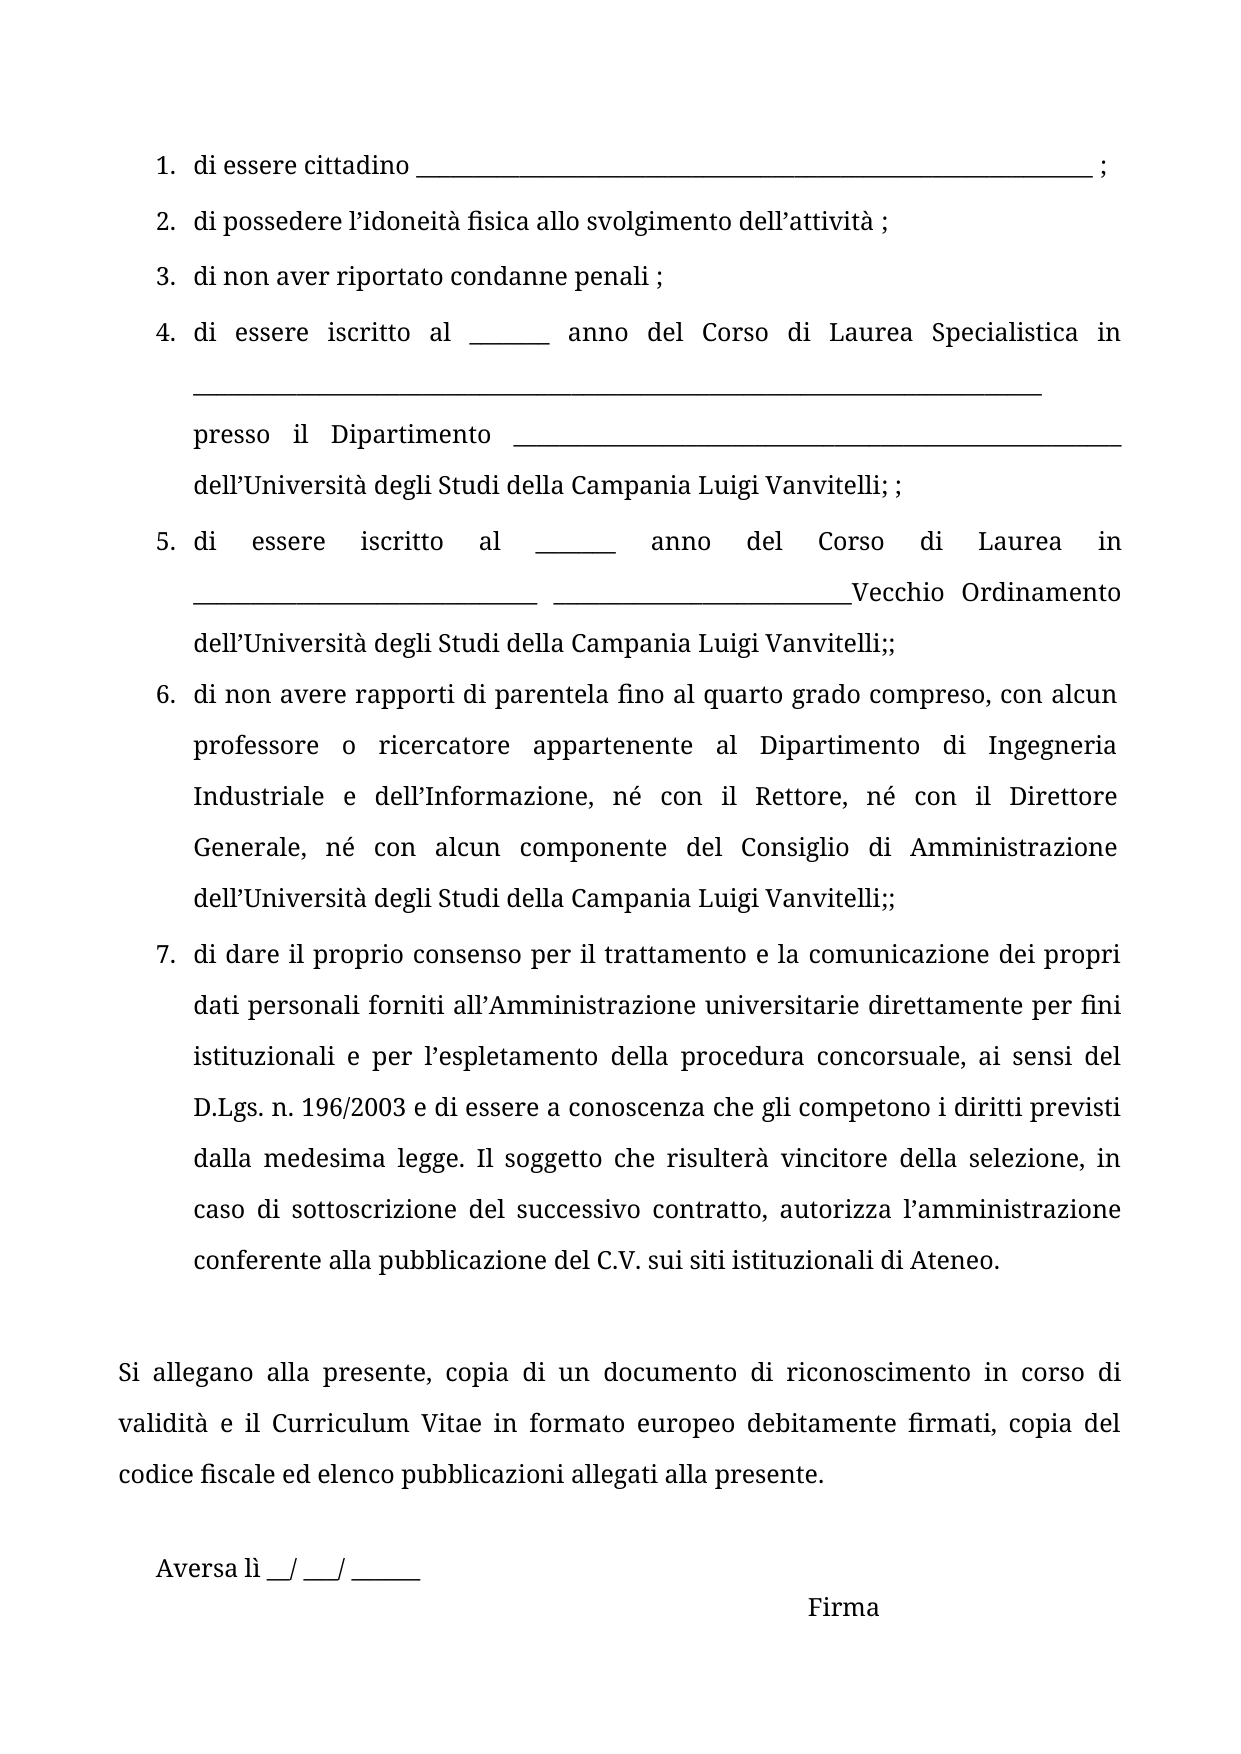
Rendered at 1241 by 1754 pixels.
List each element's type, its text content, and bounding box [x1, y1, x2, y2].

text Si allegano alla presente, copia di un documento di riconoscimento in corso di validità e il Curriculum Vitae in formato europeo debitamente firmati, copia del codice fiscale ed elenco pubblicazioni allegati alla presente. [118, 1354, 1122, 1491]
list di essere iscritto al _______ anno del Corso di Laurea in ______________________________ __________________________Vecchio Ordinamento dell’Università degli Studi della Campania Luigi Vanvitelli;; [156, 524, 1122, 660]
list di non aver riportato condanne penali ; [156, 259, 1122, 293]
text Firma [746, 1590, 1122, 1624]
list di essere iscritto al _______ anno del Corso di Laurea Specialistica in __________________________________________________________________________ presso il Dipartimento _____________________________________________________ dell’Università degli Studi della Campania Luigi Vanvitelli; ; [156, 315, 1122, 502]
text Aversa lì __/ ___/ ______ [156, 1551, 1122, 1585]
list di non avere rapporti di parentela fino al quarto grado compreso, con alcun professore o ricercatore appartenente al Dipartimento di Ingegneria Industriale e dell’Informazione, né con il Rettore, né con il Direttore Generale, né con alcun componente del Consiglio di Amministrazione dell’Università degli Studi della Campania Luigi Vanvitelli;; [156, 677, 1118, 915]
list di possedere l’idoneità fisica allo svolgimento dell’attività ; [156, 203, 1122, 237]
list di essere cittadino ___________________________________________________________ ; [156, 148, 1122, 182]
list di dare il proprio consenso per il trattamento e la comunicazione dei propri dati personali forniti all’Amministrazione universitarie direttamente per fini istituzionali e per l’espletamento della procedura concorsuale, ai sensi del D.Lgs. n. 196/2003 e di essere a conoscenza che gli competono i diritti previsti dalla medesima legge. Il soggetto che risulterà vincitore della selezione, in caso di sottoscrizione del successivo contratto, autorizza l’amministrazione conferente alla pubblicazione del C.V. sui siti istituzionali di Ateneo. [156, 937, 1122, 1277]
